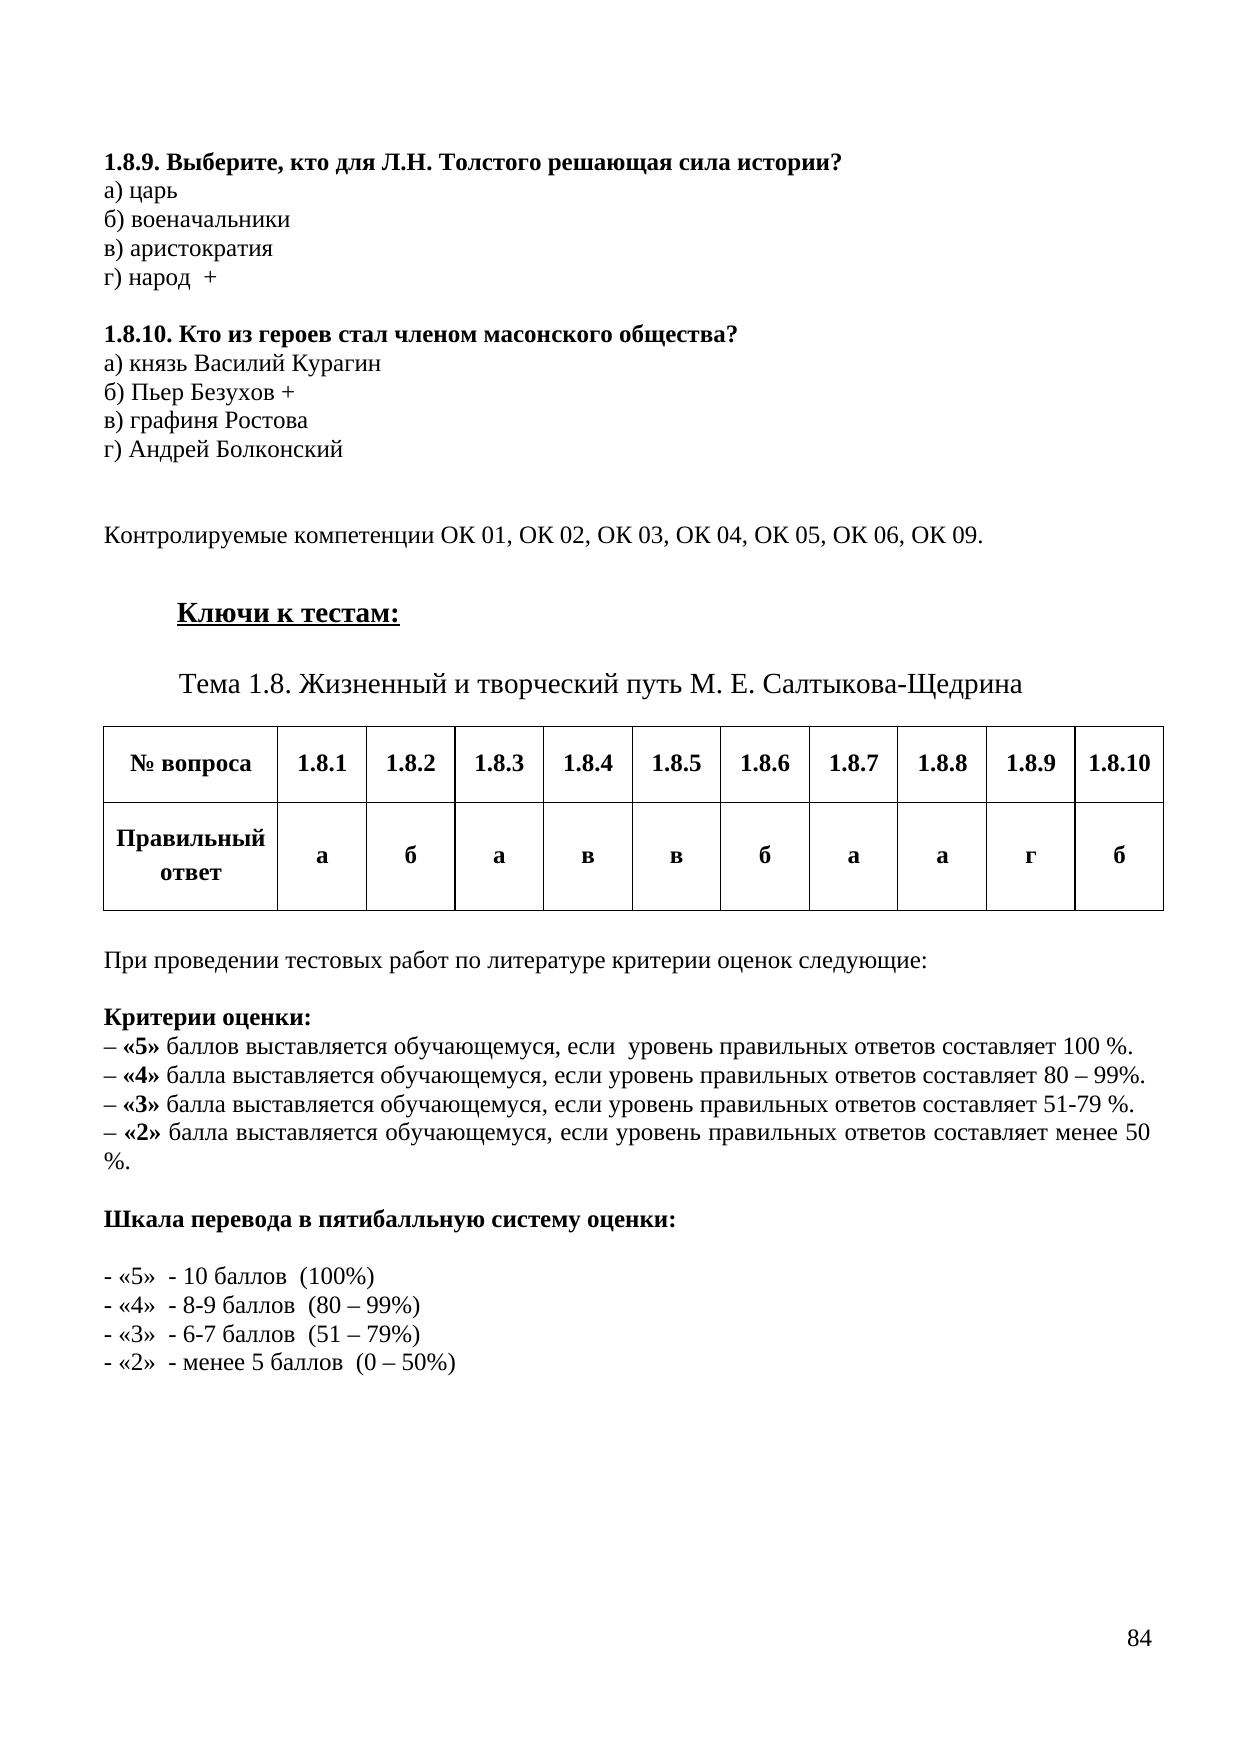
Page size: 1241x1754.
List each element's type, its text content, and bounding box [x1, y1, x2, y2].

text Контролируемые компетенции ОК 01, ОК 02, ОК 03, ОК 04, ОК 05, ОК 06, ОК 09. [103, 521, 1152, 549]
text Шкала перевода в пятибалльную систему оценки: [103, 1204, 1152, 1232]
text б) Пьер Безухов + [103, 377, 1152, 406]
text г) народ + [103, 262, 1152, 291]
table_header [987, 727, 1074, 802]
text – «3» балла выставляется обучающемуся, если уровень правильных ответов составляет 51-79 %. [103, 1089, 1152, 1117]
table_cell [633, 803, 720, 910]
text - «2» - менее 5 баллов (0 – 50%) [103, 1347, 1152, 1376]
text – «2» балла выставляется обучающемуся, если уровень правильных ответов составляет менее 50 %. [103, 1117, 1152, 1175]
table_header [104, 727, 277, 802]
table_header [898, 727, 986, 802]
text - «5» - 10 баллов (100%) [103, 1261, 1152, 1290]
text в) графиня Ростова [103, 406, 1152, 434]
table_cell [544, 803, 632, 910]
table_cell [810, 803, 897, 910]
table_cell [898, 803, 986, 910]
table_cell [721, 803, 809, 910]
text – «5» баллов выставляется обучающемуся, если уровень правильных ответов составляет 100 %. [103, 1031, 1152, 1060]
text б) военачальники [103, 204, 1152, 233]
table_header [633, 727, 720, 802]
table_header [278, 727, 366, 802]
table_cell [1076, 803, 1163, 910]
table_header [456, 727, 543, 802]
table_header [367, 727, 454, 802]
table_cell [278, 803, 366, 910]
text в) аристократия [103, 233, 1152, 262]
text Ключи к тестам: [103, 595, 1152, 629]
text – «4» балла выставляется обучающемуся, если уровень правильных ответов составляет 80 – 99%. [103, 1060, 1152, 1089]
text 1.8.9. Выберите, кто для Л.Н. Толстого решающая сила истории? [103, 147, 1152, 176]
text Тема 1.8. Жизненный и творческий путь М. Е. Салтыкова-Щедрина [103, 667, 1152, 700]
text а) царь [103, 176, 1152, 204]
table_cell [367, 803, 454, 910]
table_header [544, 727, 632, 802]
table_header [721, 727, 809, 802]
text г) Андрей Болконский [103, 434, 1152, 463]
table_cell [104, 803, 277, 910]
text - «4» - 8-9 баллов (80 – 99%) [103, 1290, 1152, 1319]
text При проведении тестовых работ по литературе критерии оценок следующие: [103, 945, 1152, 974]
text - «3» - 6-7 баллов (51 – 79%) [103, 1319, 1152, 1347]
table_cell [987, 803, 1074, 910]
text Критерии оценки: [103, 1002, 1152, 1031]
text 1.8.10. Кто из героев стал членом масонского общества? [103, 319, 1152, 348]
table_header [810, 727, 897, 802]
text а) князь Василий Курагин [103, 348, 1152, 377]
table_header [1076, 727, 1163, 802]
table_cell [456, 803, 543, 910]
